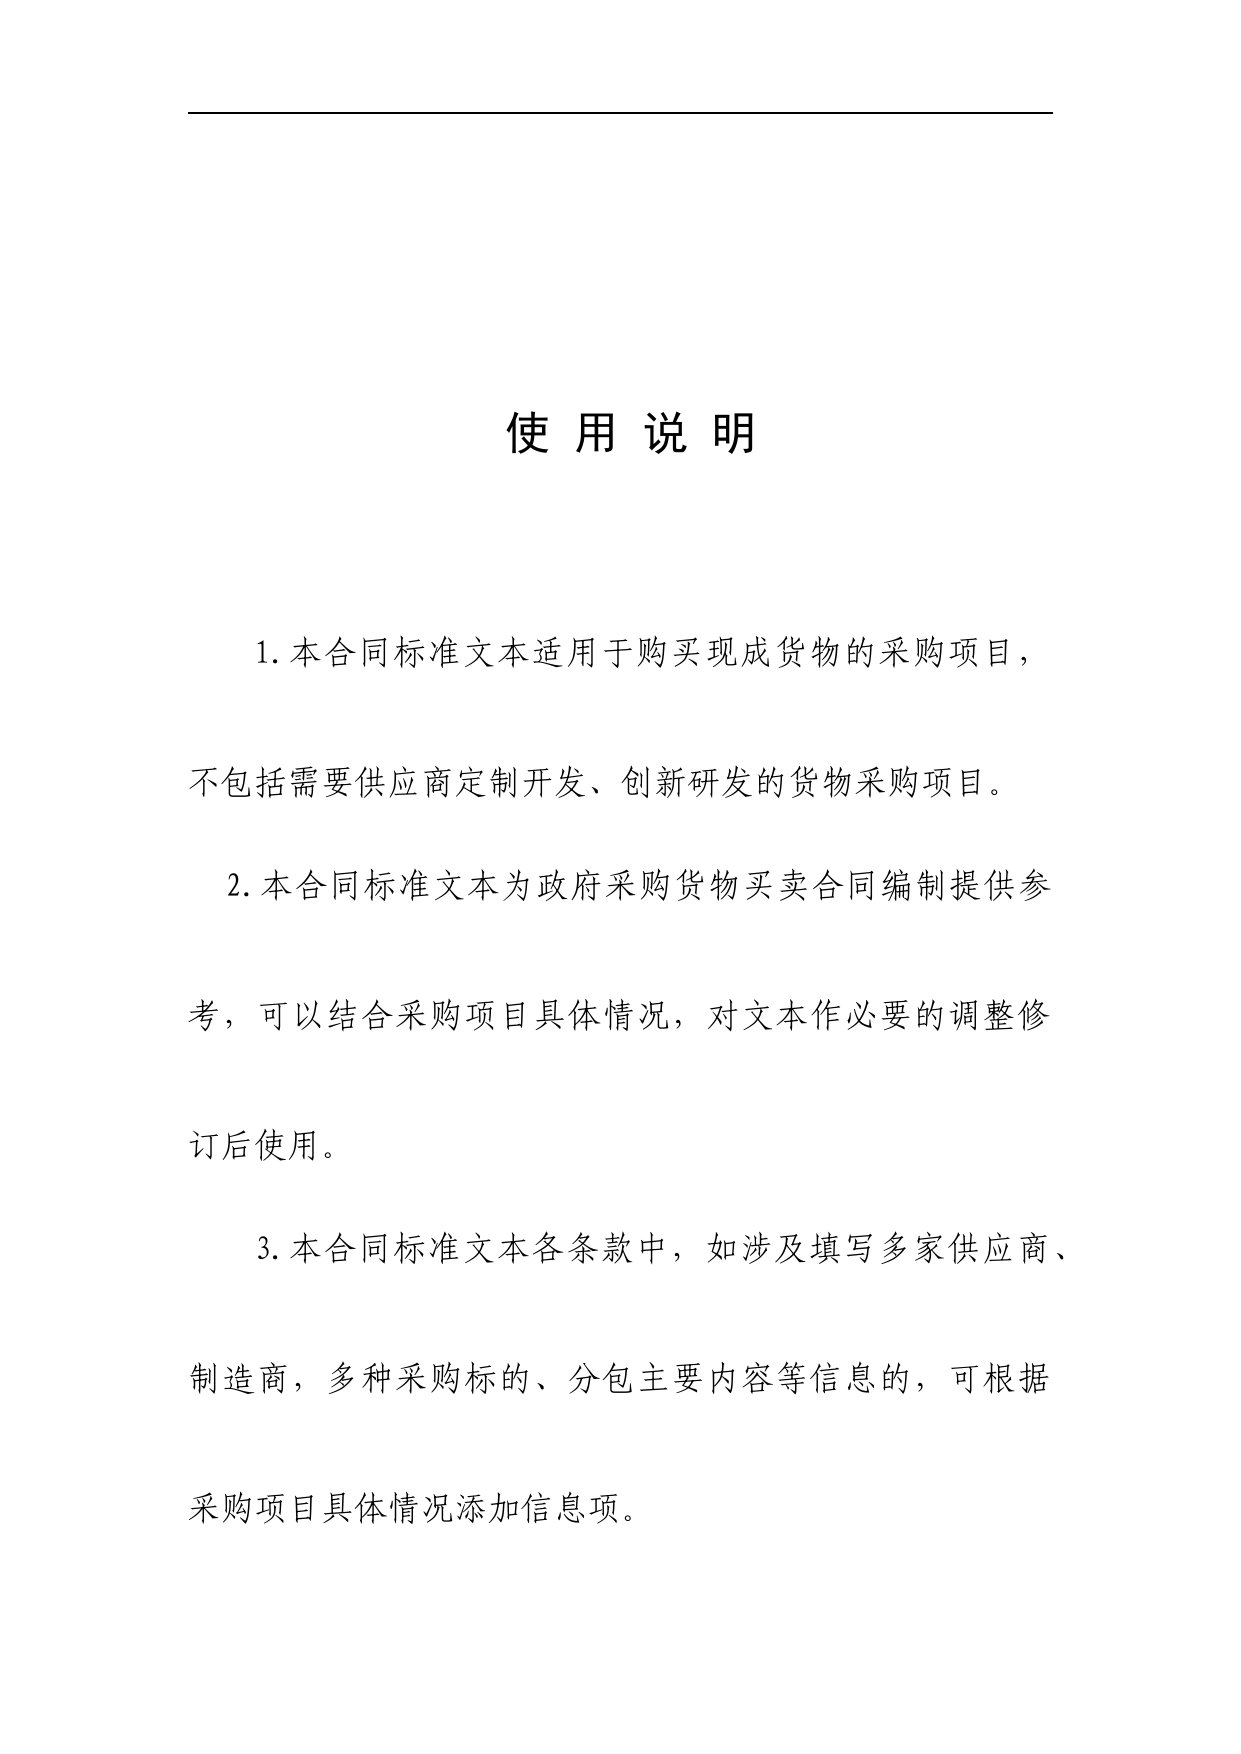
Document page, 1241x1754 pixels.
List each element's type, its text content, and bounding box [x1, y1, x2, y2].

text 2.本合同标准文本为政府采购货物买卖合同编制提供参考，可以结合采购项目具体情况，对文本作必要的调整修订后使用。 [187, 851, 1053, 1176]
text 1.本合同标准文本适用于购买现成货物的采购项目，不包括需要供应商定制开发、创新研发的货物采购项目。 [187, 618, 1053, 813]
text 使 用 说 明 [187, 397, 1053, 462]
text 3.本合同标准文本各条款中，如涉及填写多家供应商、制造商，多种采购标的、分包主要内容等信息的，可根据采购项目具体情况添加信息项。 [187, 1214, 1053, 1539]
